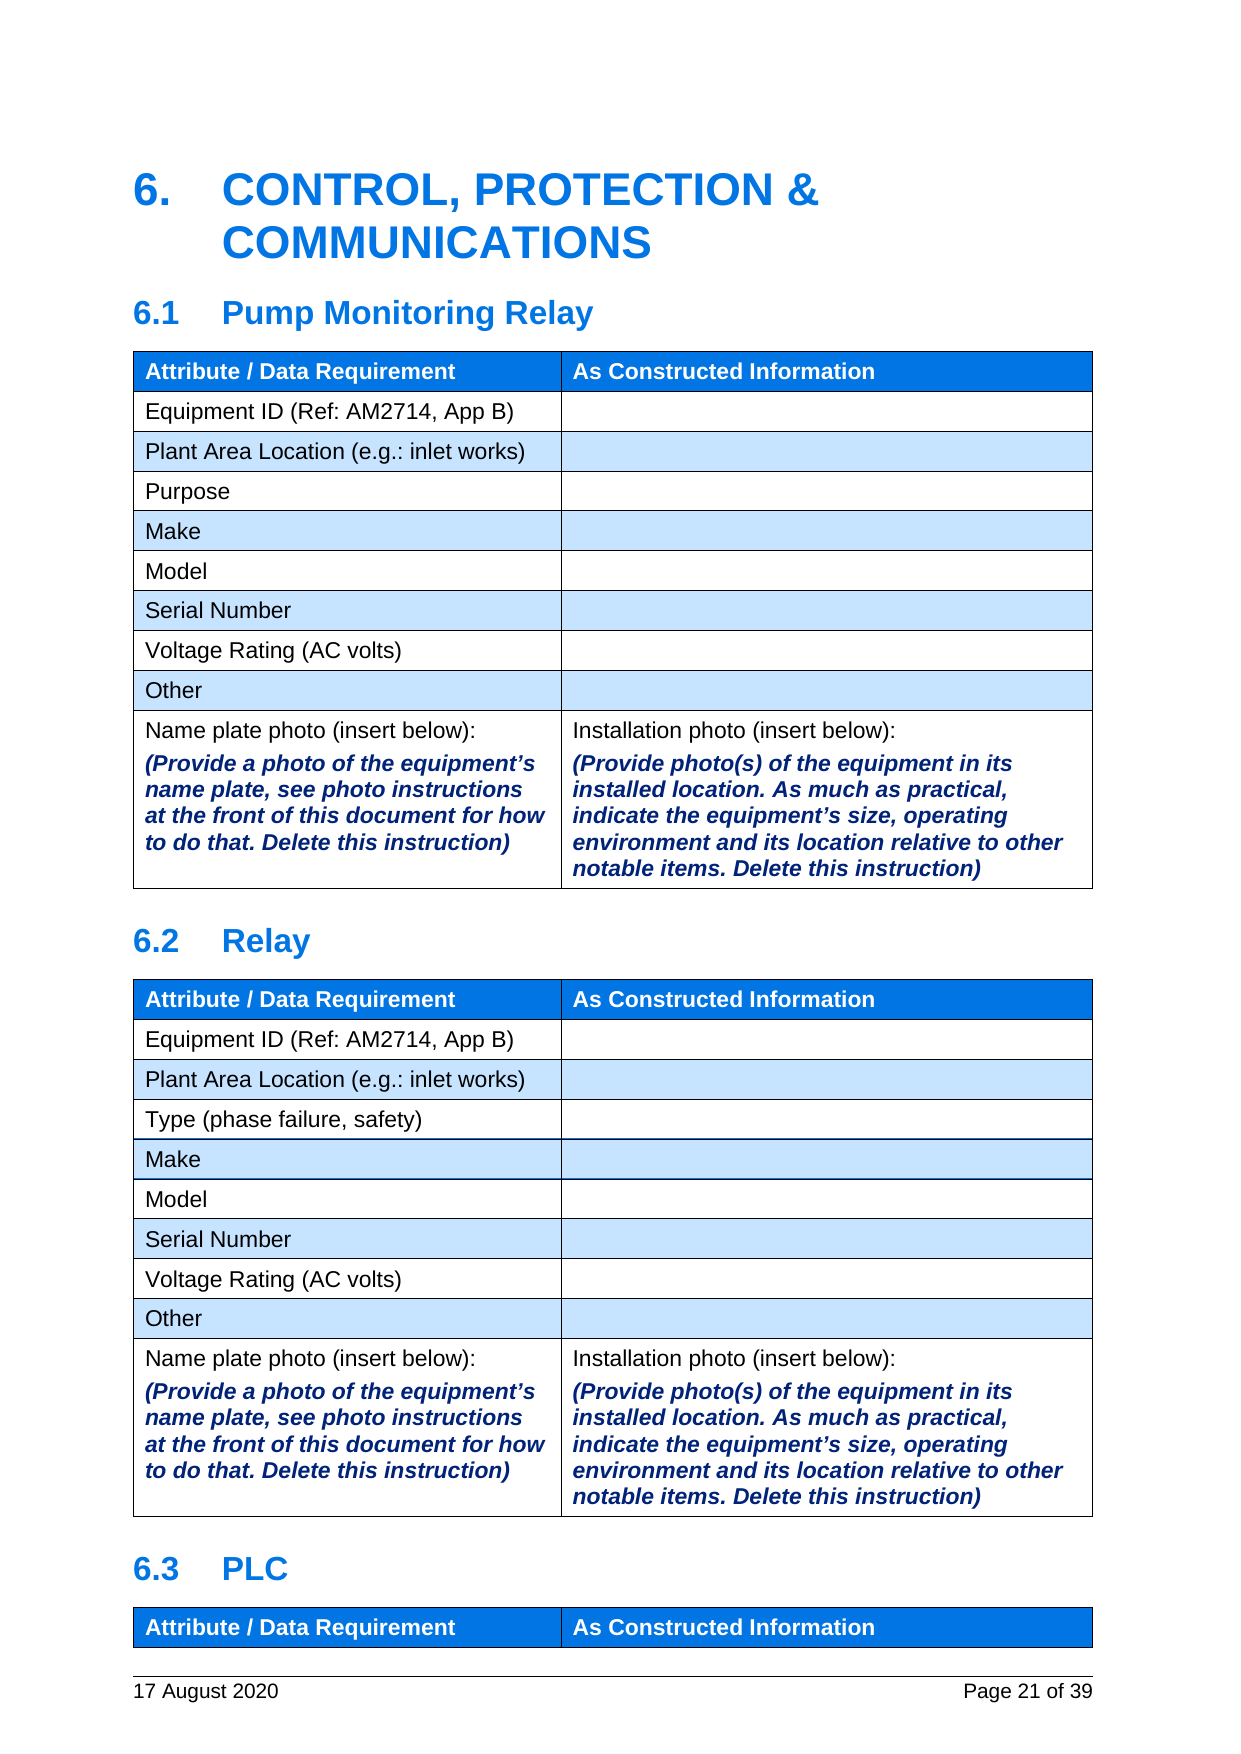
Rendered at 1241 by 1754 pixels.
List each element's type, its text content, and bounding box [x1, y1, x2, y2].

table_cell [562, 1180, 1092, 1218]
table_cell [562, 392, 1092, 431]
table_cell [562, 1219, 1092, 1258]
table_cell [562, 1100, 1092, 1138]
table_cell Voltage Rating (AC volts) [134, 631, 561, 670]
subtitle PLC [133, 1549, 1093, 1587]
table_header Attribute / Data Requirement [134, 980, 561, 1019]
subtitle Relay [133, 921, 1093, 959]
table_cell Name plate photo (insert below): (Provide a photo of the equipment’s name plate, see photo instructions at the front of this document for how to do that. Delete this instruction) [134, 1339, 561, 1516]
table_cell Equipment ID (Ref: AM2714, App B) [134, 392, 561, 431]
subtitle Pump Monitoring Relay [133, 293, 1093, 331]
table_cell Installation photo (insert below): (Provide photo(s) of the equipment in its installed location. As much as practical, indicate the equipment’s size, operating environment and its location relative to other notable items. Delete this instruction) [562, 711, 1092, 888]
subtitle CONTROL, PROTECTION & COMMUNICATIONS [133, 162, 1093, 268]
table_header Attribute / Data Requirement [134, 352, 561, 391]
table_cell Other [134, 671, 561, 710]
table_cell [562, 511, 1092, 550]
table_cell Model [134, 1180, 561, 1218]
table_cell Type (phase failure, safety) [134, 1100, 561, 1138]
table_cell Plant Area Location (e.g.: inlet works) [134, 1060, 561, 1099]
table_cell [562, 1020, 1092, 1059]
table_cell Plant Area Location (e.g.: inlet works) [134, 432, 561, 471]
table_cell Make [134, 1140, 561, 1178]
table_cell [562, 432, 1092, 471]
table_cell [562, 1140, 1092, 1178]
table_cell [562, 591, 1092, 630]
table_cell Serial Number [134, 1219, 561, 1258]
table_cell Purpose [134, 472, 561, 510]
table_header As Constructed Information [562, 352, 1092, 391]
table_cell Model [134, 551, 561, 590]
table_cell [562, 671, 1092, 710]
table_cell [562, 1299, 1092, 1338]
table_cell [562, 472, 1092, 510]
table_cell Make [134, 511, 561, 550]
table_header As Constructed Information [562, 1608, 1092, 1647]
table_cell [562, 631, 1092, 670]
table_cell Equipment ID (Ref: AM2714, App B) [134, 1020, 561, 1059]
table_cell Serial Number [134, 591, 561, 630]
table_header As Constructed Information [562, 980, 1092, 1019]
table_header Attribute / Data Requirement [134, 1608, 561, 1647]
table_cell [562, 1259, 1092, 1298]
table_cell Name plate photo (insert below): (Provide a photo of the equipment’s name plate, see photo instructions at the front of this document for how to do that. Delete this instruction) [134, 711, 561, 888]
table_cell [562, 551, 1092, 590]
table_cell Installation photo (insert below): (Provide photo(s) of the equipment in its installed location. As much as practical, indicate the equipment’s size, operating environment and its location relative to other notable items. Delete this instruction) [562, 1339, 1092, 1516]
table_cell Voltage Rating (AC volts) [134, 1259, 561, 1298]
table_cell [562, 1060, 1092, 1099]
table_cell Other [134, 1299, 561, 1338]
